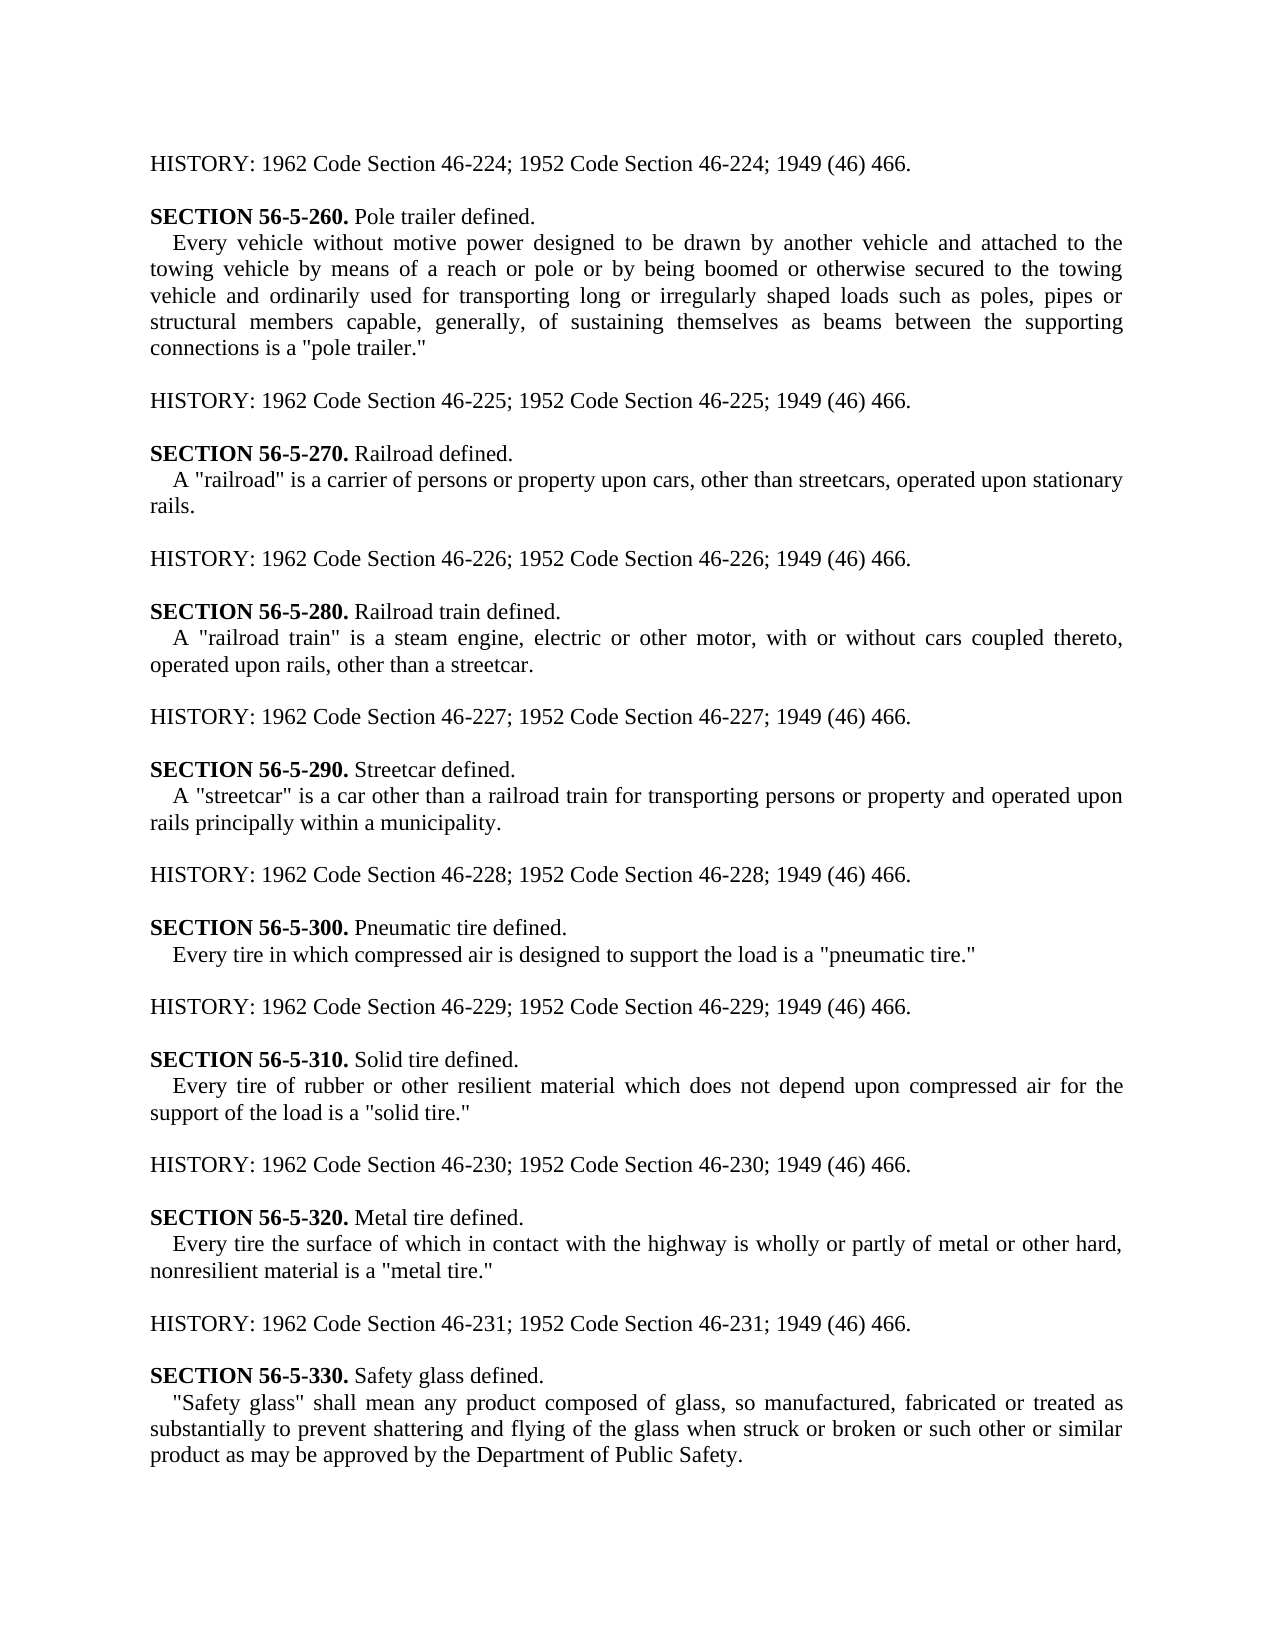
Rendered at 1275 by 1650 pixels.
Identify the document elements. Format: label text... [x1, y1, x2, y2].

text Every tire the surface of which in contact with the highway is wholly or partly of metal or other hard, nonresilient material is a "metal tire." [150, 1231, 1125, 1283]
text SECTION 56-5-320. Metal tire defined. [150, 1204, 1125, 1231]
text SECTION 56-5-330. Safety glass defined. [150, 1362, 1125, 1389]
text HISTORY: 1962 Code Section 46-231; 1952 Code Section 46-231; 1949 (46) 466. [150, 1309, 1125, 1336]
text Every vehicle without motive power designed to be drawn by another vehicle and attached to the towing vehicle by means of a reach or pole or by being boomed or otherwise secured to the towing vehicle and ordinarily used for transporting long or irregularly shaped loads such as poles, pipes or structural members capable, generally, of sustaining themselves as beams between the supporting connections is a "pole trailer." [150, 229, 1125, 361]
text HISTORY: 1962 Code Section 46-227; 1952 Code Section 46-227; 1949 (46) 466. [150, 703, 1125, 730]
text HISTORY: 1962 Code Section 46-224; 1952 Code Section 46-224; 1949 (46) 466. [150, 150, 1125, 176]
text HISTORY: 1962 Code Section 46-225; 1952 Code Section 46-225; 1949 (46) 466. [150, 387, 1125, 413]
text HISTORY: 1962 Code Section 46-230; 1952 Code Section 46-230; 1949 (46) 466. [150, 1151, 1125, 1178]
text A "railroad" is a carrier of persons or property upon cars, other than streetcars, operated upon stationary rails. [150, 466, 1125, 519]
text A "streetcar" is a car other than a railroad train for transporting persons or property and operated upon rails principally within a municipality. [150, 782, 1125, 835]
text SECTION 56-5-260. Pole trailer defined. [150, 203, 1125, 229]
text SECTION 56-5-280. Railroad train defined. [150, 598, 1125, 624]
text HISTORY: 1962 Code Section 46-226; 1952 Code Section 46-226; 1949 (46) 466. [150, 545, 1125, 572]
text HISTORY: 1962 Code Section 46-228; 1952 Code Section 46-228; 1949 (46) 466. [150, 862, 1125, 888]
text SECTION 56-5-290. Streetcar defined. [150, 756, 1125, 782]
text SECTION 56-5-310. Solid tire defined. [150, 1046, 1125, 1072]
text "Safety glass" shall mean any product composed of glass, so manufactured, fabricated or treated as substantially to prevent shattering and flying of the glass when struck or broken or such other or similar product as may be approved by the Department of Public Safety. [150, 1389, 1125, 1468]
text Every tire of rubber or other resilient material which does not depend upon compressed air for the support of the load is a "solid tire." [150, 1072, 1125, 1125]
text A "railroad train" is a steam engine, electric or other motor, with or without cars coupled thereto, operated upon rails, other than a streetcar. [150, 624, 1125, 677]
text SECTION 56-5-270. Railroad defined. [150, 440, 1125, 466]
text SECTION 56-5-300. Pneumatic tire defined. [150, 914, 1125, 941]
text HISTORY: 1962 Code Section 46-229; 1952 Code Section 46-229; 1949 (46) 466. [150, 993, 1125, 1020]
text Every tire in which compressed air is designed to support the load is a "pneumatic tire." [150, 941, 1125, 967]
